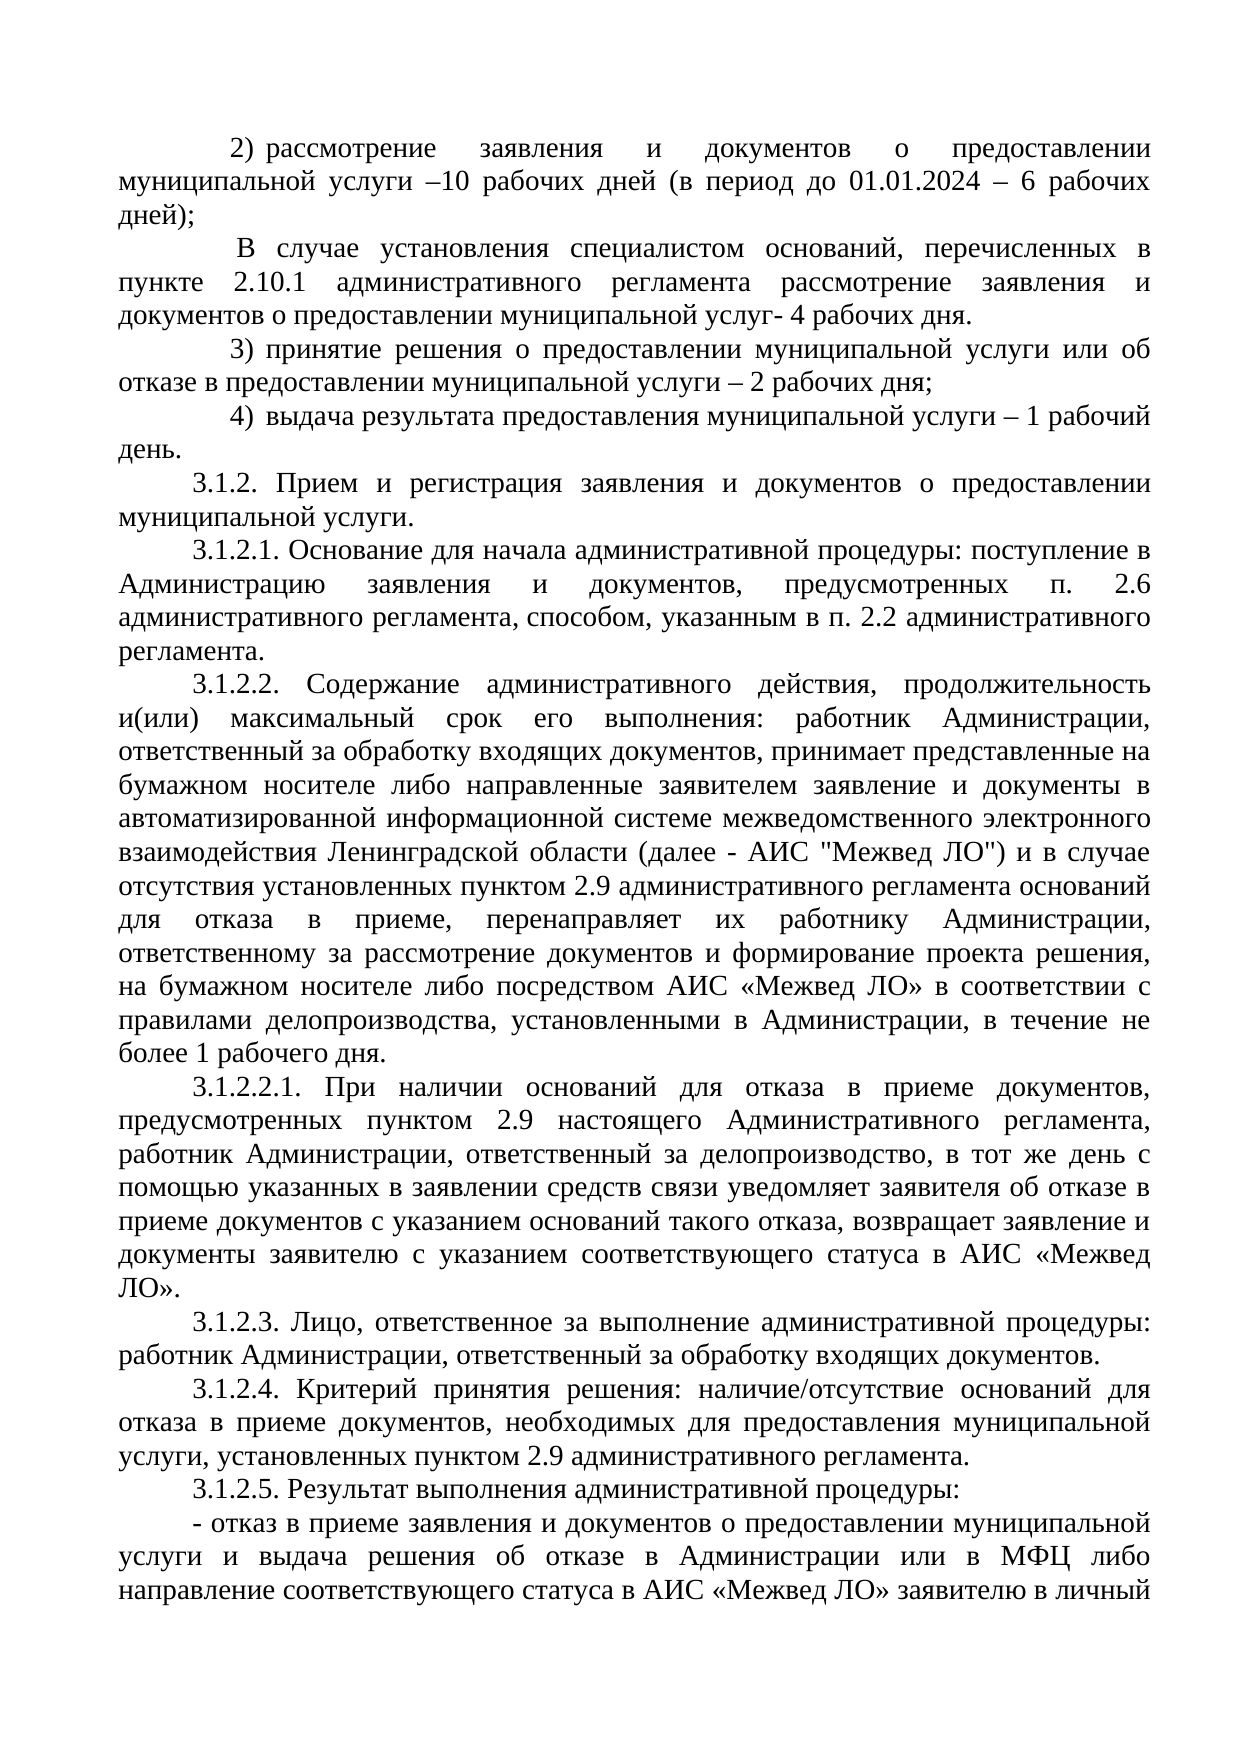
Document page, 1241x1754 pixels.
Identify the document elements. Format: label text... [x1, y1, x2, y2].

text 3.1.2.3. Лицо, ответственное за выполнение административной процедуры: работник Администрации, ответственный за обработку входящих документов. [118, 1304, 1152, 1371]
list выдача результата предоставления муниципальной услуги – 1 рабочий день. [118, 398, 1152, 465]
list принятие решения о предоставлении муниципальной услуги или об отказе в предоставлении муниципальной услуги – 2 рабочих дня; [118, 331, 1152, 398]
list В случае установления специалистом оснований, перечисленных в пункте 2.10.1 административного регламента рассмотрение заявления и документов о предоставлении муниципальной услуг- 4 рабочих дня. [118, 230, 1152, 331]
list рассмотрение заявления и документов о предоставлении муниципальной услуги –10 рабочих дней (в период до 01.01.2024 – 6 рабочих дней); [118, 130, 1152, 230]
text 3.1.2. Прием и регистрация заявления и документов о предоставлении муниципальной услуги. [118, 465, 1152, 532]
text 3.1.2.5. Результат выполнения административной процедуры: [118, 1471, 1152, 1505]
text 3.1.2.4. Критерий принятия решения: наличие/отсутствие оснований для отказа в приеме документов, необходимых для предоставления муниципальной услуги, установленных пунктом 2.9 административного регламента. [118, 1371, 1152, 1471]
text 3.1.2.1. Основание для начала административной процедуры: поступление в Администрацию заявления и документов, предусмотренных п. 2.6 административного регламента, способом, указанным в п. 2.2 административного регламента. [118, 532, 1152, 666]
text 3.1.2.2. Содержание административного действия, продолжительность и(или) максимальный срок его выполнения: работник Администрации, ответственный за обработку входящих документов, принимает представленные на бумажном носителе либо направленные заявителем заявление и документы в автоматизированной информационной системе межведомственного электронного взаимодействия Ленинградской области (далее - АИС "Межвед ЛО") и в случае отсутствия установленных пунктом 2.9 административного регламента оснований для отказа в приеме, перенаправляет их работнику Администрации, ответственному за рассмотрение документов и формирование проекта решения, на бумажном носителе либо посредством АИС «Межвед ЛО» в соответствии с правилами делопроизводства, установленными в Администрации, в течение не более 1 рабочего дня. [118, 666, 1152, 1069]
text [118, 1505, 1152, 1606]
text 3.1.2.2.1. При наличии оснований для отказа в приеме документов, предусмотренных пунктом 2.9 настоящего Административного регламента, работник Администрации, ответственный за делопроизводство, в тот же день с помощью указанных в заявлении средств связи уведомляет заявителя об отказе в приеме документов с указанием оснований такого отказа, возвращает заявление и документы заявителю с указанием соответствующего статуса в АИС «Межвед ЛО». [118, 1069, 1152, 1304]
